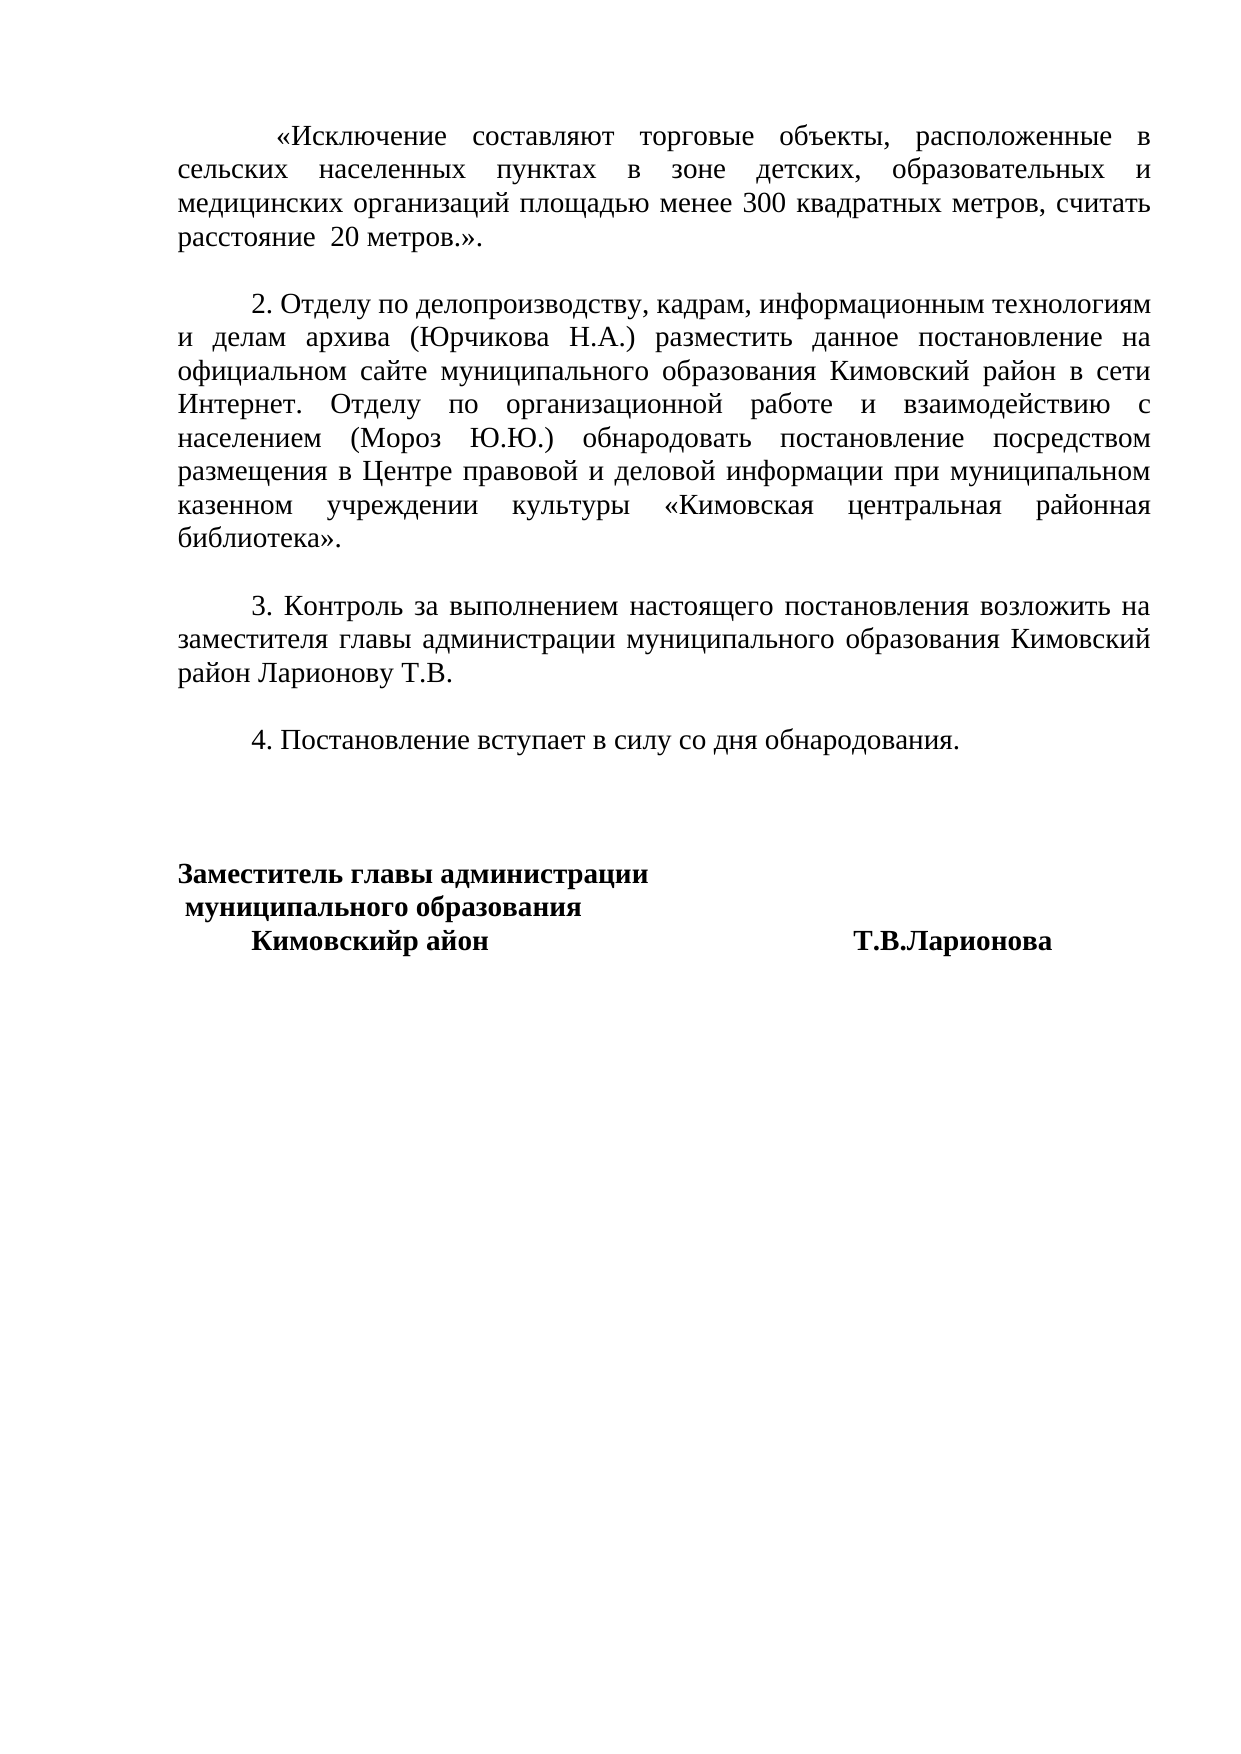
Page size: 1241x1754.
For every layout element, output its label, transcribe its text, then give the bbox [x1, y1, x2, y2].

text муниципального образования [177, 889, 1152, 923]
text «Исключение составляют торговые объекты, расположенные в сельских населенных пунктах в зоне детских, образовательных и медицинских организаций площадью менее 300 квадратных метров, считать расстояние 20 метров.». [177, 118, 1152, 252]
text Кимовскийр айон Т.В.Ларионова [177, 923, 1152, 957]
text 2. Отделу по делопроизводству, кадрам, информационным технологиям и делам архива (Юрчикова Н.А.) разместить данное постановление на официальном сайте муниципального образования Кимовский район в сети Интернет. Отделу по организационной работе и взаимодействию с населением (Мороз Ю.Ю.) обнародовать постановление посредством размещения в Центре правовой и деловой информации при муниципальном казенном учреждении культуры «Кимовская центральная районная библиотека». [177, 286, 1152, 554]
text 3. Контроль за выполнением настоящего постановления возложить на заместителя главы администрации муниципального образования Кимовский район Ларионову Т.В. [177, 588, 1152, 688]
text Заместитель главы администрации [177, 856, 1152, 889]
text 4. Постановление вступает в силу со дня обнародования. [177, 722, 1152, 755]
